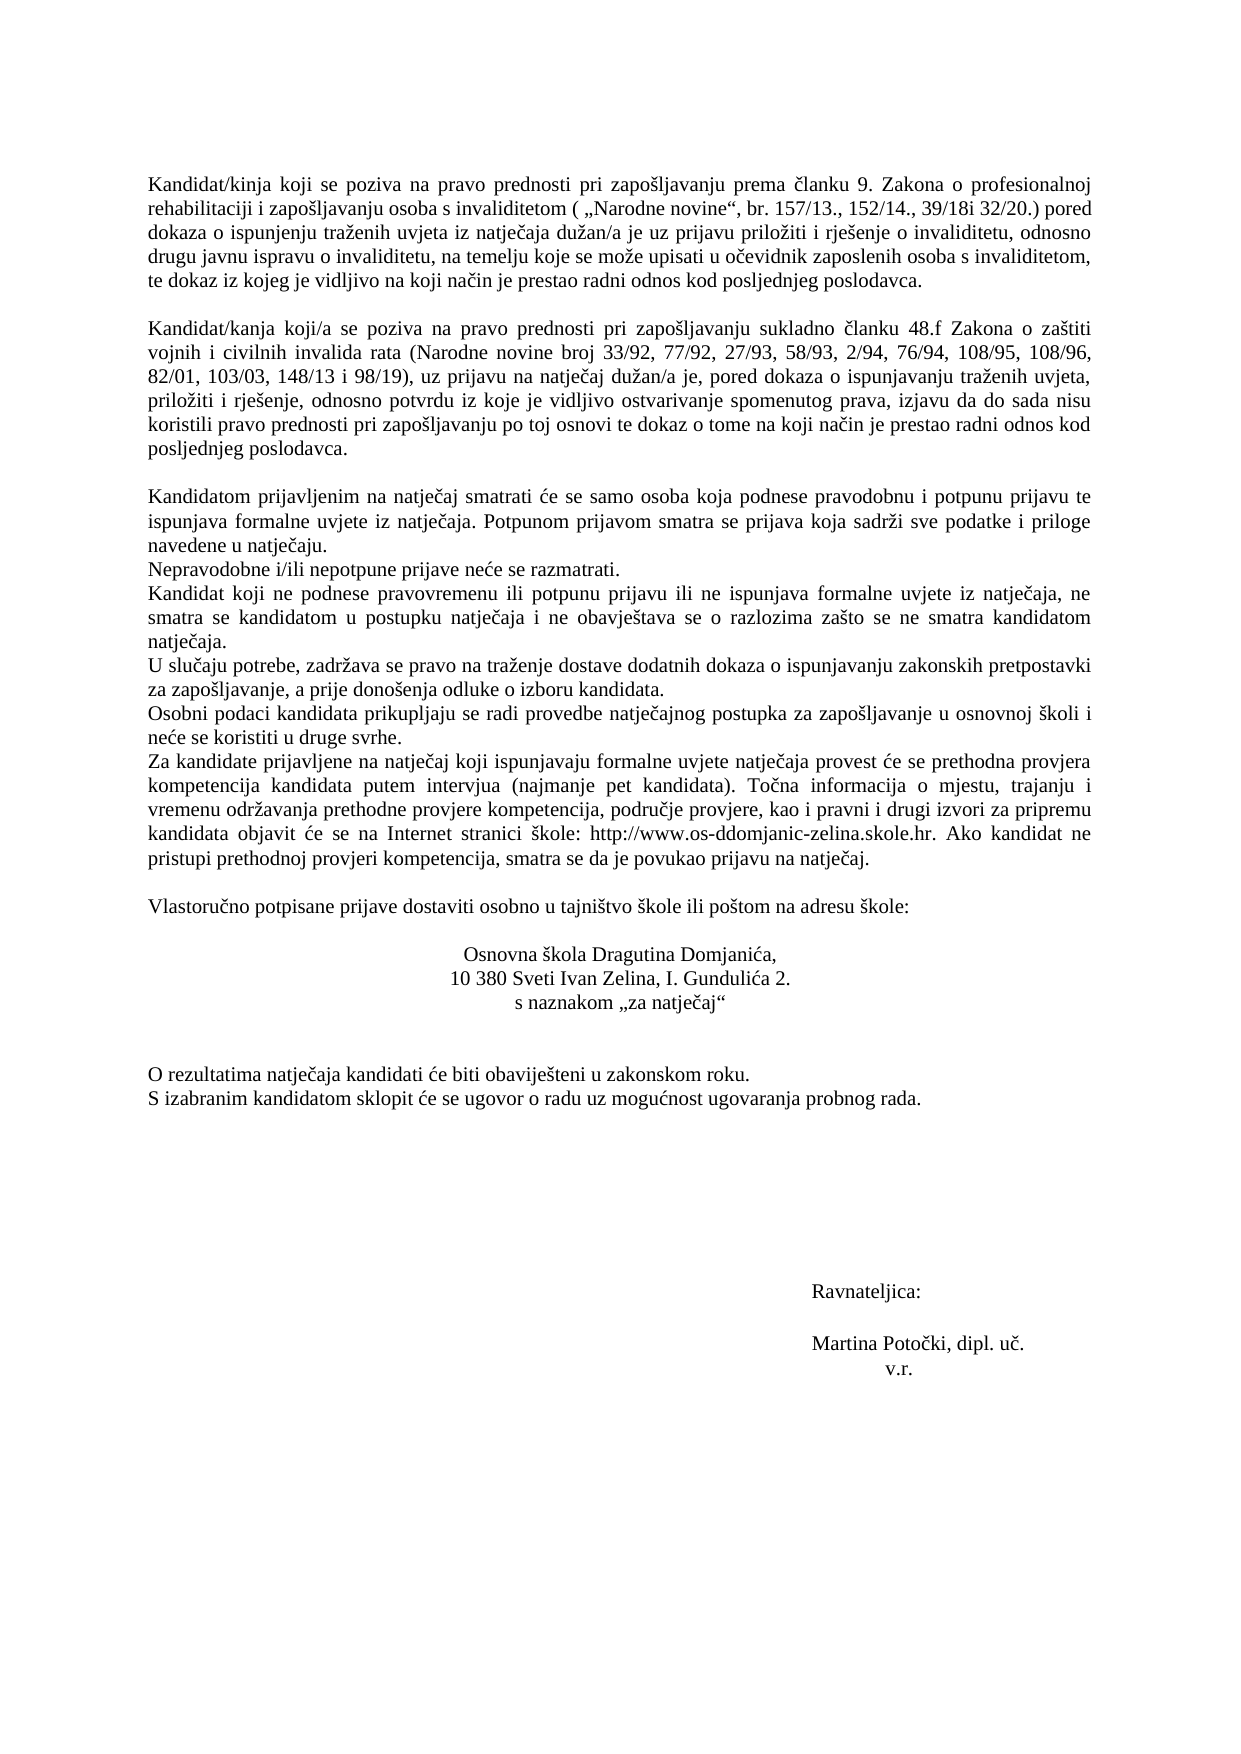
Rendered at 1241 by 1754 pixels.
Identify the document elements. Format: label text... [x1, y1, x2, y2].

text Vlastoručno potpisane prijave dostaviti osobno u tajništvo škole ili poštom na adresu škole: [148, 893, 1093, 918]
text Kandidat/kanja koji/a se poziva na pravo prednosti pri zapošljavanju sukladno članku 48.f Zakona o zaštiti vojnih i civilnih invalida rata (Narodne novine broj 33/92, 77/92, 27/93, 58/93, 2/94, 76/94, 108/95, 108/96, 82/01, 103/03, 148/13 i 98/19), uz prijavu na natječaj dužan/a je, pored dokaza o ispunjavanju traženih uvjeta, priložiti i rješenje, odnosno potvrdu iz koje je vidljivo ostvarivanje spomenutog prava, izjavu da do sada nisu koristili pravo prednosti pri zapošljavanju po toj osnovi te dokaz o tome na koji način je prestao radni odnos kod posljednjeg poslodavca. [148, 316, 1093, 460]
text Martina Potočki, dipl. uč. [148, 1331, 1093, 1355]
text v.r. [148, 1355, 1093, 1379]
text Kandidat/kinja koji se poziva na pravo prednosti pri zapošljavanju prema članku 9. Zakona o profesionalnoj rehabilitaciji i zapošljavanju osoba s invaliditetom ( „Narodne novine“, br. 157/13., 152/14., 39/18i 32/20.) pored dokaza o ispunjenju traženih uvjeta iz natječaja dužan/a je uz prijavu priložiti i rješenje o invaliditetu, odnosno drugu javnu ispravu o invaliditetu, na temelju koje se može upisati u očevidnik zaposlenih osoba s invaliditetom, te dokaz iz kojeg je vidljivo na koji način je prestao radni odnos kod posljednjeg poslodavca. [148, 172, 1093, 292]
text Kandidat koji ne podnese pravovremenu ili potpunu prijavu ili ne ispunjava formalne uvjete iz natječaja, ne smatra se kandidatom u postupku natječaja i ne obavještava se o razlozima zašto se ne smatra kandidatom natječaja. [148, 581, 1093, 653]
text S izabranim kandidatom sklopit će se ugovor o radu uz mogućnost ugovaranja probnog rada. [148, 1086, 1093, 1110]
text 10 380 Sveti Ivan Zelina, I. Gundulića 2. [148, 966, 1093, 990]
text Osnovna škola Dragutina Domjanića, [148, 942, 1093, 966]
text U slučaju potrebe, zadržava se pravo na traženje dostave dodatnih dokaza o ispunjavanju zakonskih pretpostavki za zapošljavanje, a prije donošenja odluke o izboru kandidata. [148, 653, 1093, 701]
text s naznakom „za natječaj“ [148, 990, 1093, 1014]
text Osobni podaci kandidata prikupljaju se radi provedbe natječajnog postupka za zapošljavanje u osnovnoj školi i neće se koristiti u druge svrhe. [148, 701, 1093, 749]
text Kandidatom prijavljenim na natječaj smatrati će se samo osoba koja podnese pravodobnu i potpunu prijavu te ispunjava formalne uvjete iz natječaja. Potpunom prijavom smatra se prijava koja sadrži sve podatke i priloge navedene u natječaju. [148, 484, 1093, 557]
text O rezultatima natječaja kandidati će biti obaviješteni u zakonskom roku. [148, 1062, 1093, 1086]
text Ravnateljica: [738, 1278, 1093, 1303]
text Za kandidate prijavljene na natječaj koji ispunjavaju formalne uvjete natječaja provest će se prethodna provjera kompetencija kandidata putem intervjua (najmanje pet kandidata). Točna informacija o mjestu, trajanju i vremenu održavanja prethodne provjere kompetencija, područje provjere, kao i pravni i drugi izvori za pripremu kandidata objavit će se na Internet stranici škole: http://www.os-ddomjanic-zelina.skole.hr. Ako kandidat ne pristupi prethodnoj provjeri kompetencija, smatra se da je povukao prijavu na natječaj. [148, 749, 1093, 869]
text Nepravodobne i/ili nepotpune prijave neće se razmatrati. [148, 557, 1093, 581]
